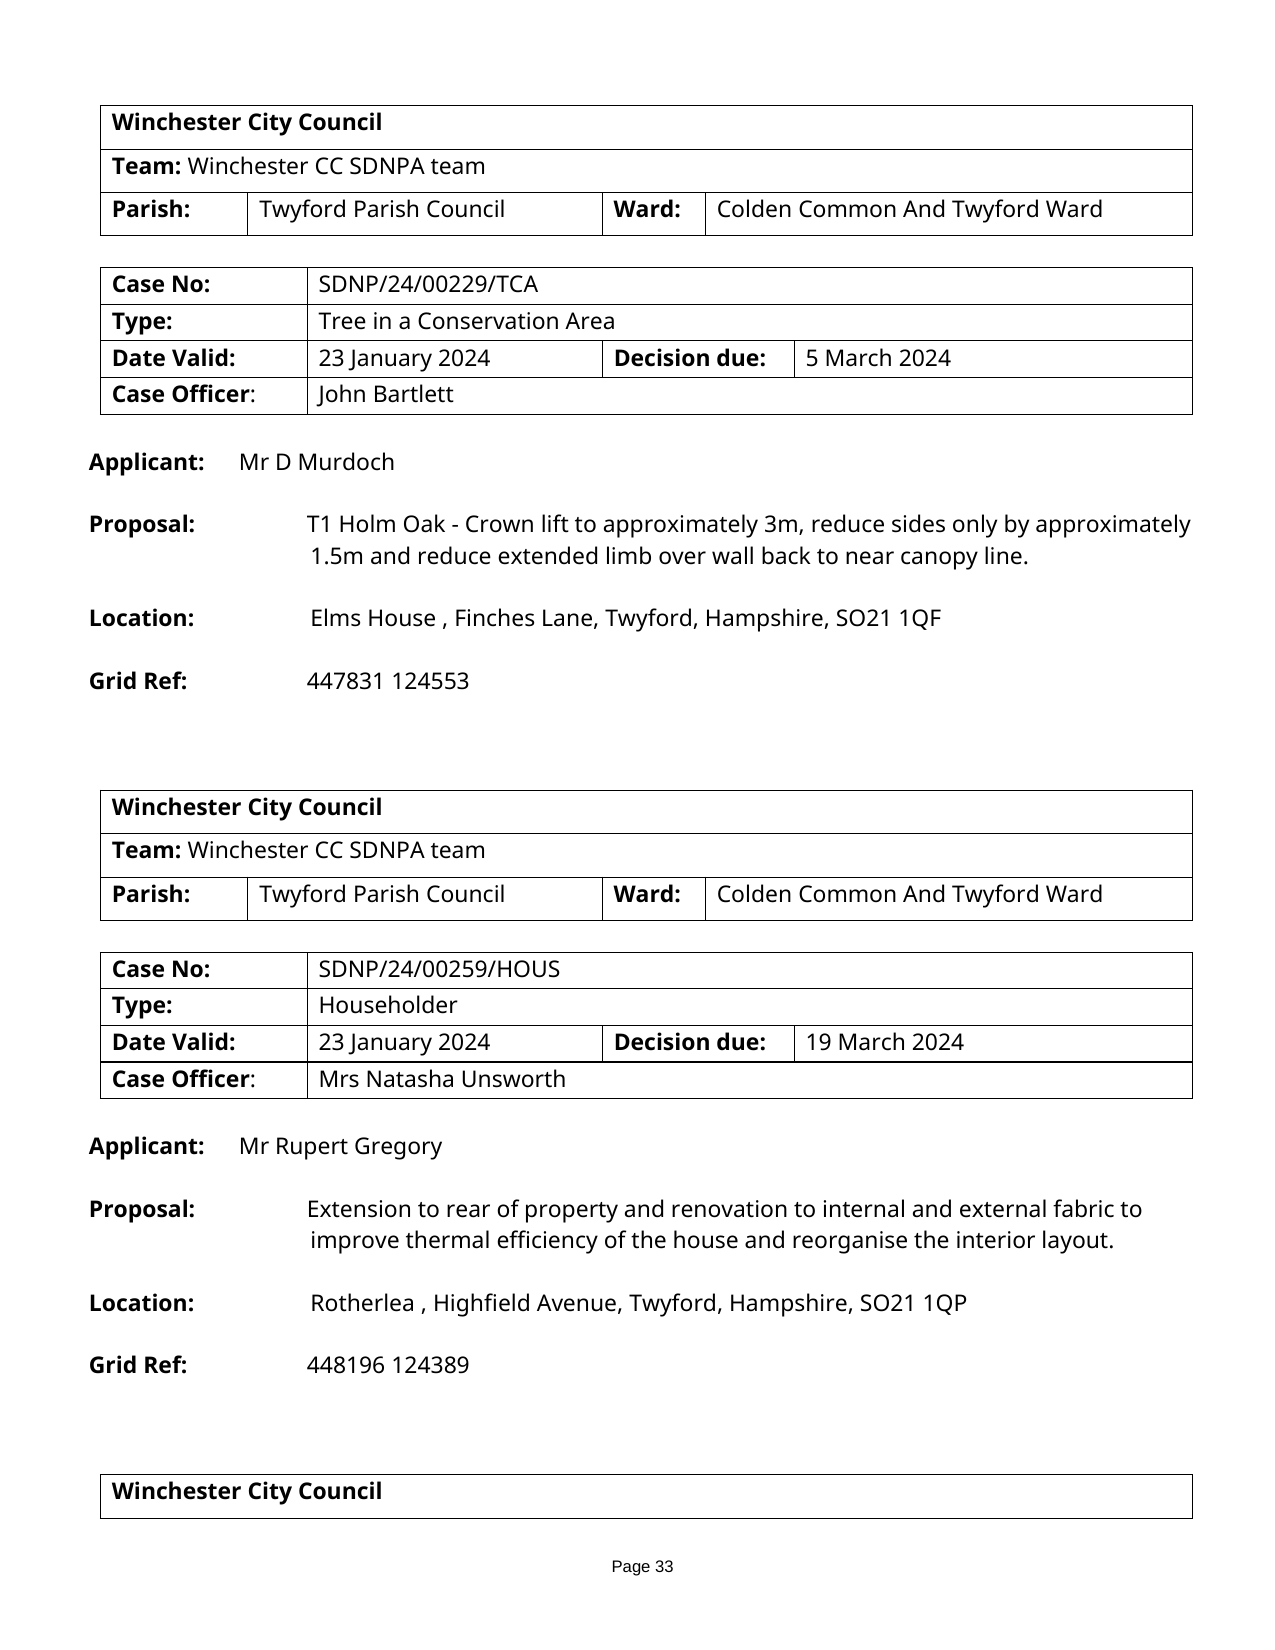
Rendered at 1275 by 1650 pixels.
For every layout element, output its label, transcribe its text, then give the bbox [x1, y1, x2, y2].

text Location: Rotherlea , Highfield Avenue, Twyford, Hampshire, SO21 1QP [89, 1287, 1196, 1318]
table_header SDNP/24/00229/TCA [308, 268, 1192, 304]
table_cell Mrs Natasha Unsworth [308, 1063, 1192, 1098]
table_header Winchester City Council [101, 1475, 1192, 1518]
table_cell John Bartlett [308, 378, 1192, 413]
table_cell Case Officer: [101, 1063, 307, 1098]
table_cell 23 January 2024 [308, 1026, 602, 1061]
table_cell Case Officer: [101, 378, 307, 413]
text Proposal: T1 Holm Oak - Crown lift to approximately 3m, reduce sides only by approximately 1.5m and reduce extended limb over wall back to near canopy line. [89, 508, 1196, 571]
table_header Case No: [101, 268, 307, 304]
table_cell Date Valid: [101, 1026, 307, 1061]
table_header SDNP/24/00259/HOUS [308, 953, 1192, 988]
table_cell 23 January 2024 [308, 341, 602, 377]
table_cell Tree in a Conservation Area [308, 305, 1192, 340]
table_cell Parish: [101, 878, 247, 919]
text Applicant: Mr D Murdoch [89, 446, 1196, 477]
table_header Winchester City Council [101, 791, 1192, 833]
text Grid Ref: 447831 124553 [89, 664, 1196, 696]
table_cell Twyford Parish Council [248, 193, 602, 235]
table_cell Householder [308, 989, 1192, 1025]
table_cell Team: Winchester CC SDNPA team [101, 834, 1192, 877]
table_cell Decision due: [603, 1026, 794, 1061]
text Proposal: Extension to rear of property and renovation to internal and external fabric to improve thermal efficiency of the house and reorganise the interior layout. [89, 1193, 1196, 1255]
table_cell Ward: [603, 193, 705, 235]
table_cell Colden Common And Twyford Ward [706, 878, 1192, 919]
table_cell Parish: [101, 193, 247, 235]
table_cell Colden Common And Twyford Ward [706, 193, 1192, 235]
table_cell Team: Winchester CC SDNPA team [101, 150, 1192, 192]
table_cell 5 March 2024 [795, 341, 1192, 377]
table_cell Decision due: [603, 341, 794, 377]
table_header Case No: [101, 953, 307, 988]
table_header Winchester City Council [101, 106, 1192, 149]
table_cell Twyford Parish Council [248, 878, 602, 919]
text Location: Elms House , Finches Lane, Twyford, Hampshire, SO21 1QF [89, 602, 1196, 633]
table_cell Type: [101, 305, 307, 340]
text Grid Ref: 448196 124389 [89, 1349, 1196, 1380]
table_cell Date Valid: [101, 341, 307, 377]
table_cell Type: [101, 989, 307, 1025]
table_cell Ward: [603, 878, 705, 919]
text Applicant: Mr Rupert Gregory [89, 1130, 1196, 1162]
table_cell 19 March 2024 [795, 1026, 1192, 1061]
